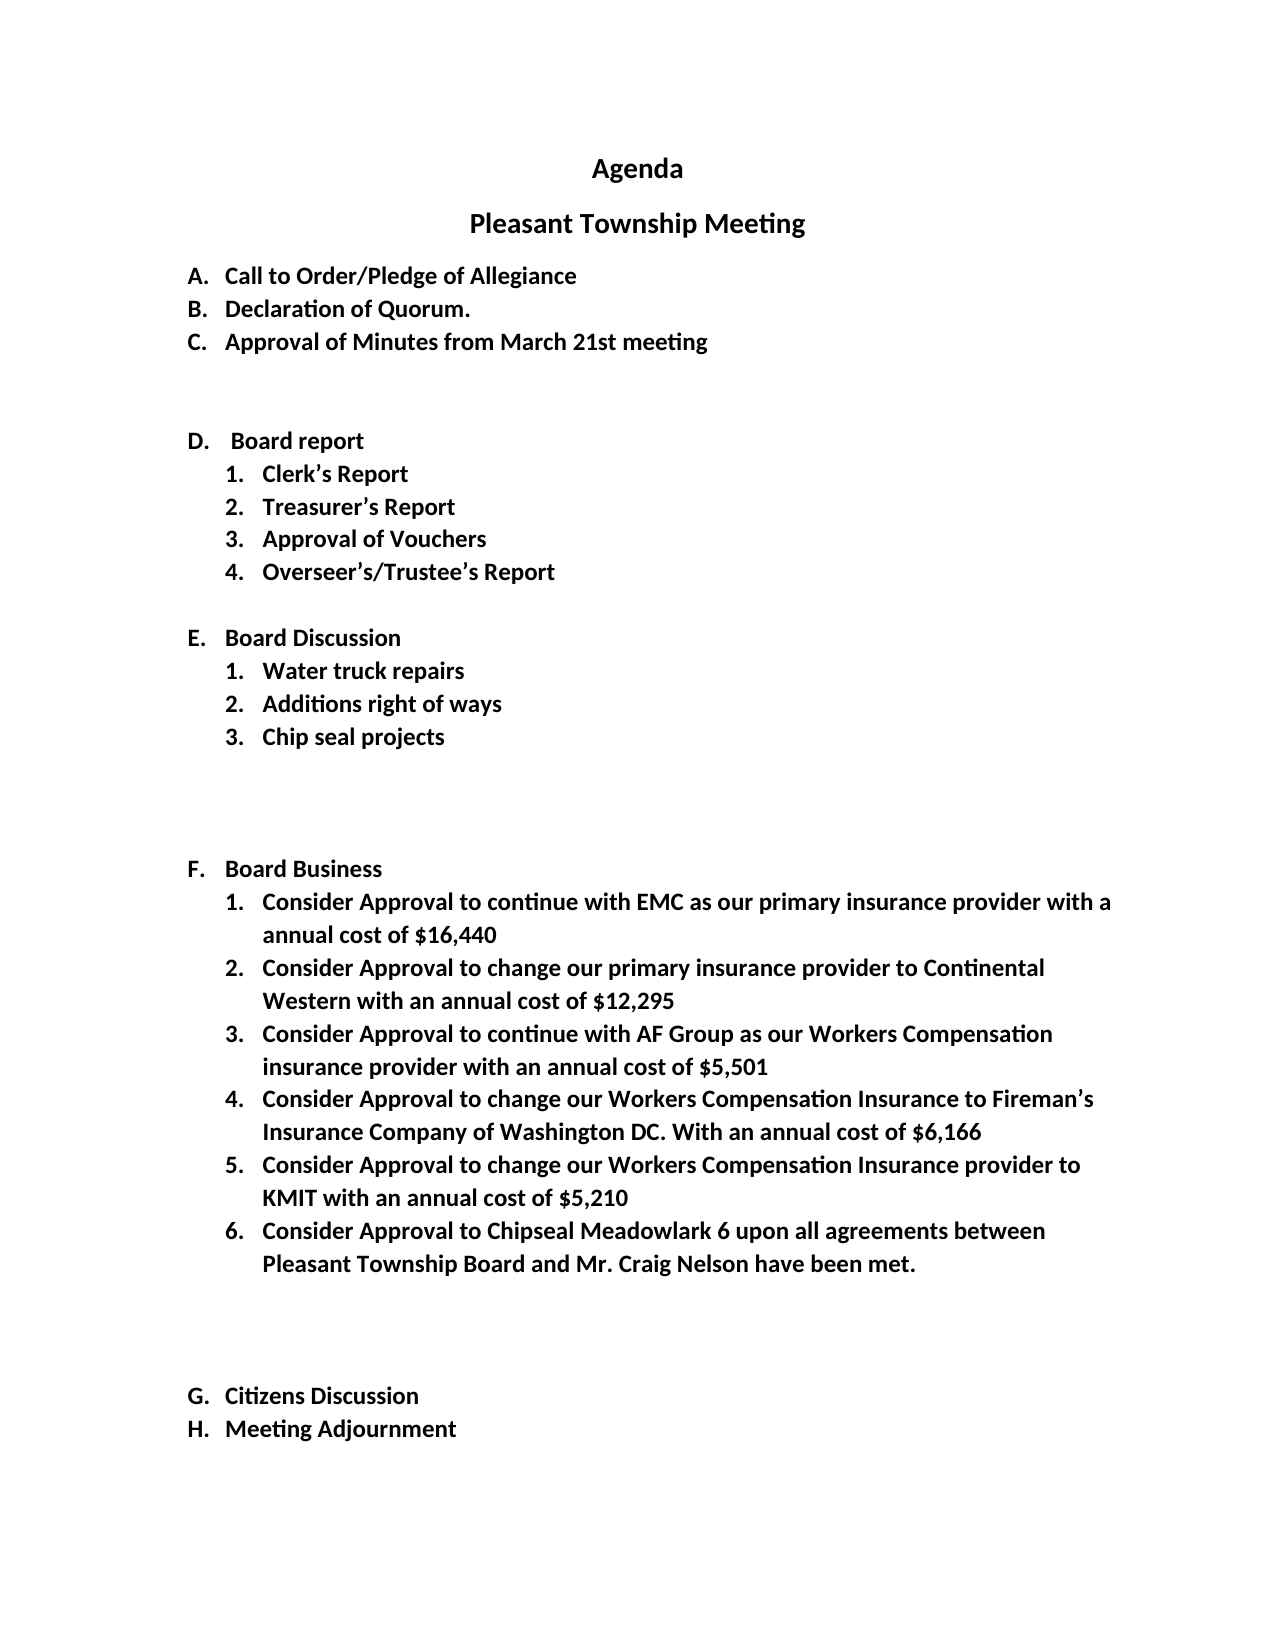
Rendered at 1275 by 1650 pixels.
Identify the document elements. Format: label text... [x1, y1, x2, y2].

list Consider Approval to Chipseal Meadowlark 6 upon all agreements between Pleasant Township Board and Mr. Craig Nelson have been met. [225, 1215, 1125, 1279]
list Consider Approval to continue with AF Group as our Workers Compensation insurance provider with an annual cost of $5,501 [225, 1018, 1125, 1081]
list Board report [187, 425, 1125, 455]
list Call to Order/Pledge of Allegiance [187, 260, 1125, 291]
list Chip seal projects [225, 721, 1125, 752]
list Declaration of Quorum. [187, 293, 1125, 324]
list Consider Approval to change our primary insurance provider to Continental Western with an annual cost of $12,295 [225, 952, 1125, 1015]
list Approval of Minutes from March 21st meeting [187, 326, 1125, 357]
list Overseer’s/Trustee’s Report [225, 556, 1125, 587]
list Approval of Vouchers [225, 523, 1125, 554]
list Treasurer’s Report [225, 491, 1125, 521]
list Board Business [187, 853, 1125, 884]
list Consider Approval to change our Workers Compensation Insurance to Fireman’s Insurance Company of Washington DC. With an annual cost of $6,166 [225, 1083, 1125, 1147]
list Additions right of ways [225, 688, 1125, 719]
list Meeting Adjournment [187, 1413, 1125, 1444]
list Consider Approval to change our Workers Compensation Insurance provider to KMIT with an annual cost of $5,210 [225, 1149, 1125, 1213]
text Pleasant Township Meeting [150, 205, 1125, 241]
list Citizens Discussion [187, 1380, 1125, 1411]
list Board Discussion [187, 622, 1125, 653]
list Clerk’s Report [225, 458, 1125, 488]
list Consider Approval to continue with EMC as our primary insurance provider with a annual cost of $16,440 [225, 886, 1125, 949]
text Agenda [150, 150, 1125, 186]
list Water truck repairs [225, 655, 1125, 686]
